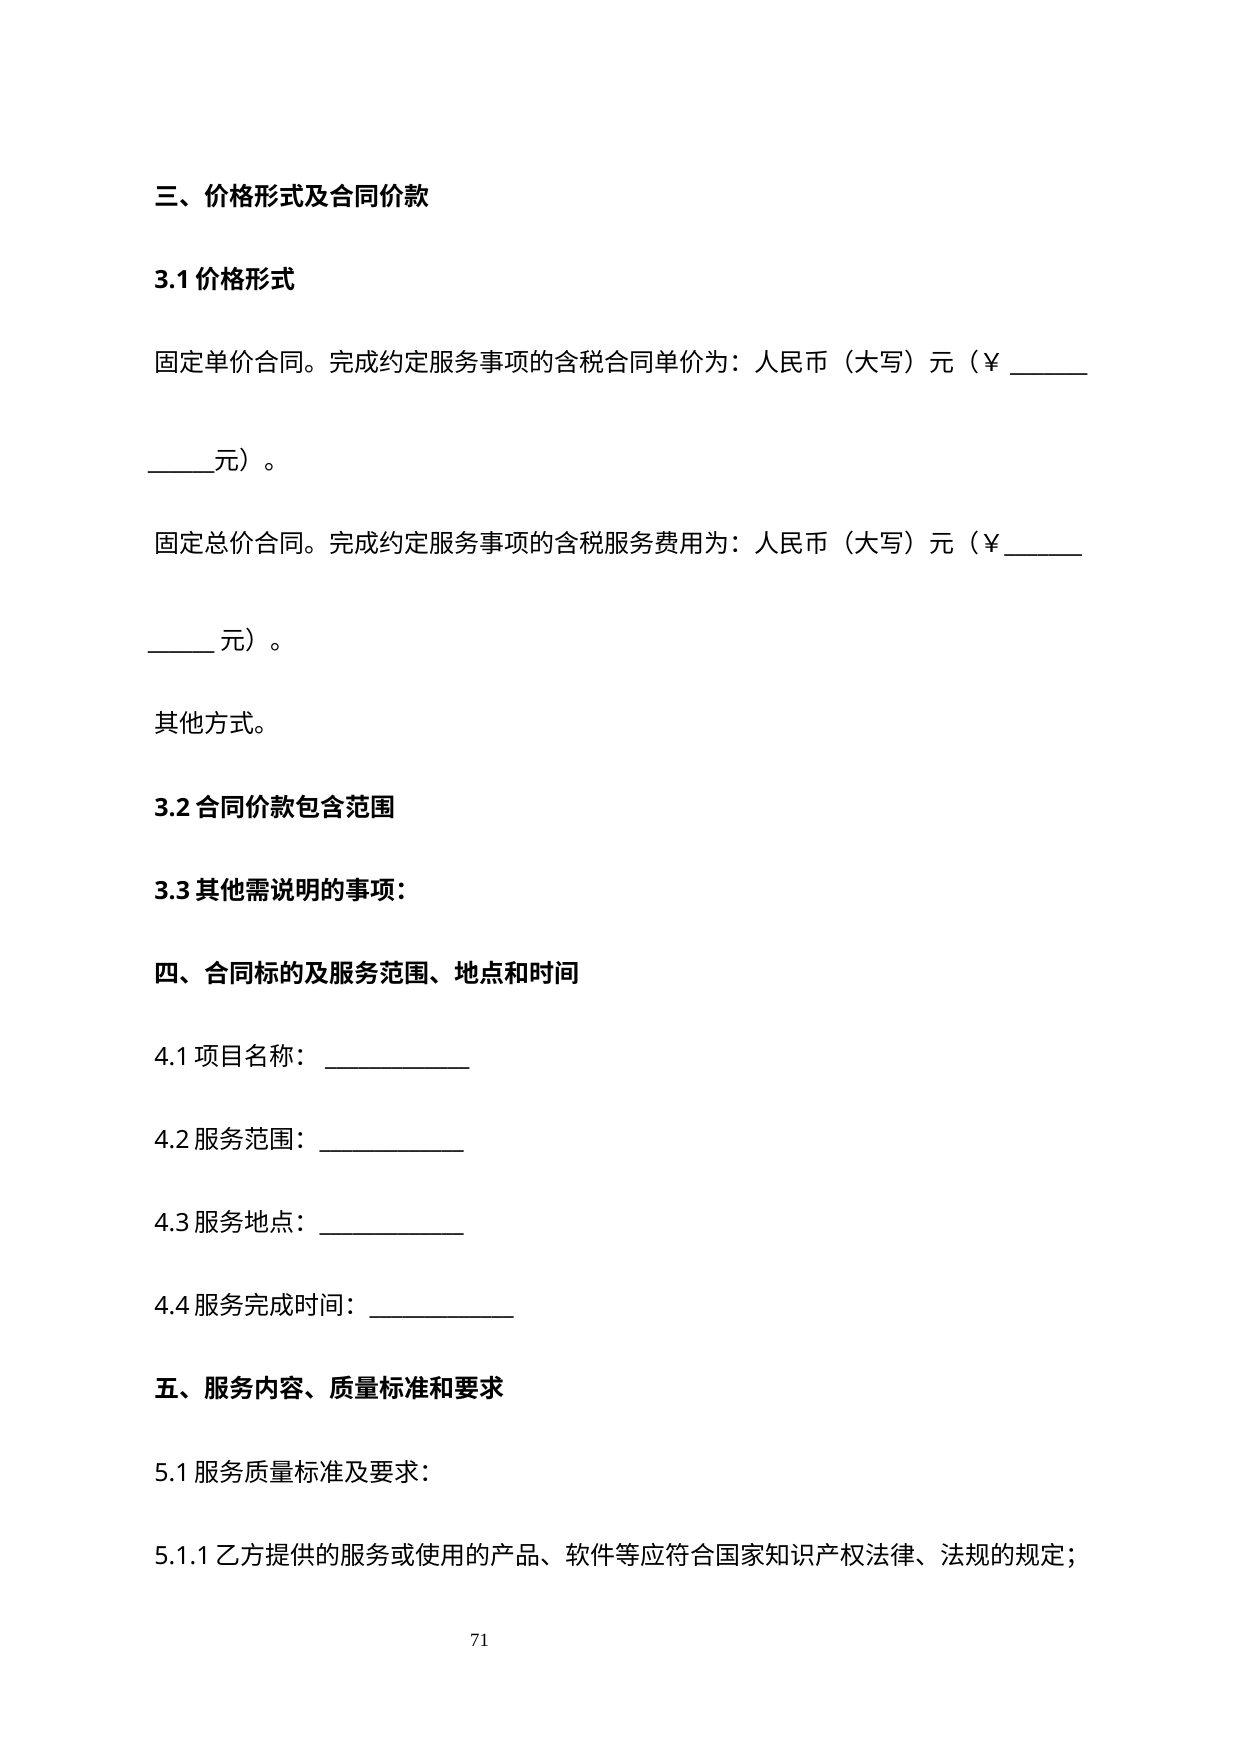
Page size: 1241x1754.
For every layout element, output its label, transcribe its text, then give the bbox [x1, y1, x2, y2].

text 3.2合同价款包含范围 [148, 773, 1093, 838]
text 4.3服务地点：_____________ [148, 1188, 1093, 1253]
text 五、服务内容、质量标准和要求 [148, 1354, 1093, 1419]
text 四、合同标的及服务范围、地点和时间 [148, 939, 1093, 1004]
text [148, 1521, 1093, 1586]
text 5.1服务质量标准及要求： [148, 1438, 1093, 1503]
text 3.1价格形式 [148, 245, 1093, 310]
text 固定总价合同。完成约定服务事项的含税服务费用为：人民币（大写）元（￥_____________ 元）。 [148, 509, 1093, 671]
text 三、价格形式及合同价款 [148, 162, 1093, 227]
text 固定单价合同。完成约定服务事项的含税合同单价为：人民币（大写）元（￥ _____________元）。 [148, 328, 1093, 491]
text 4.4服务完成时间：_____________ [148, 1271, 1093, 1336]
text 其他方式。 [148, 689, 1093, 754]
text 4.2服务范围：_____________ [148, 1105, 1093, 1170]
text 4.1项目名称： _____________ [148, 1022, 1093, 1087]
text 3.3其他需说明的事项： [148, 856, 1093, 921]
